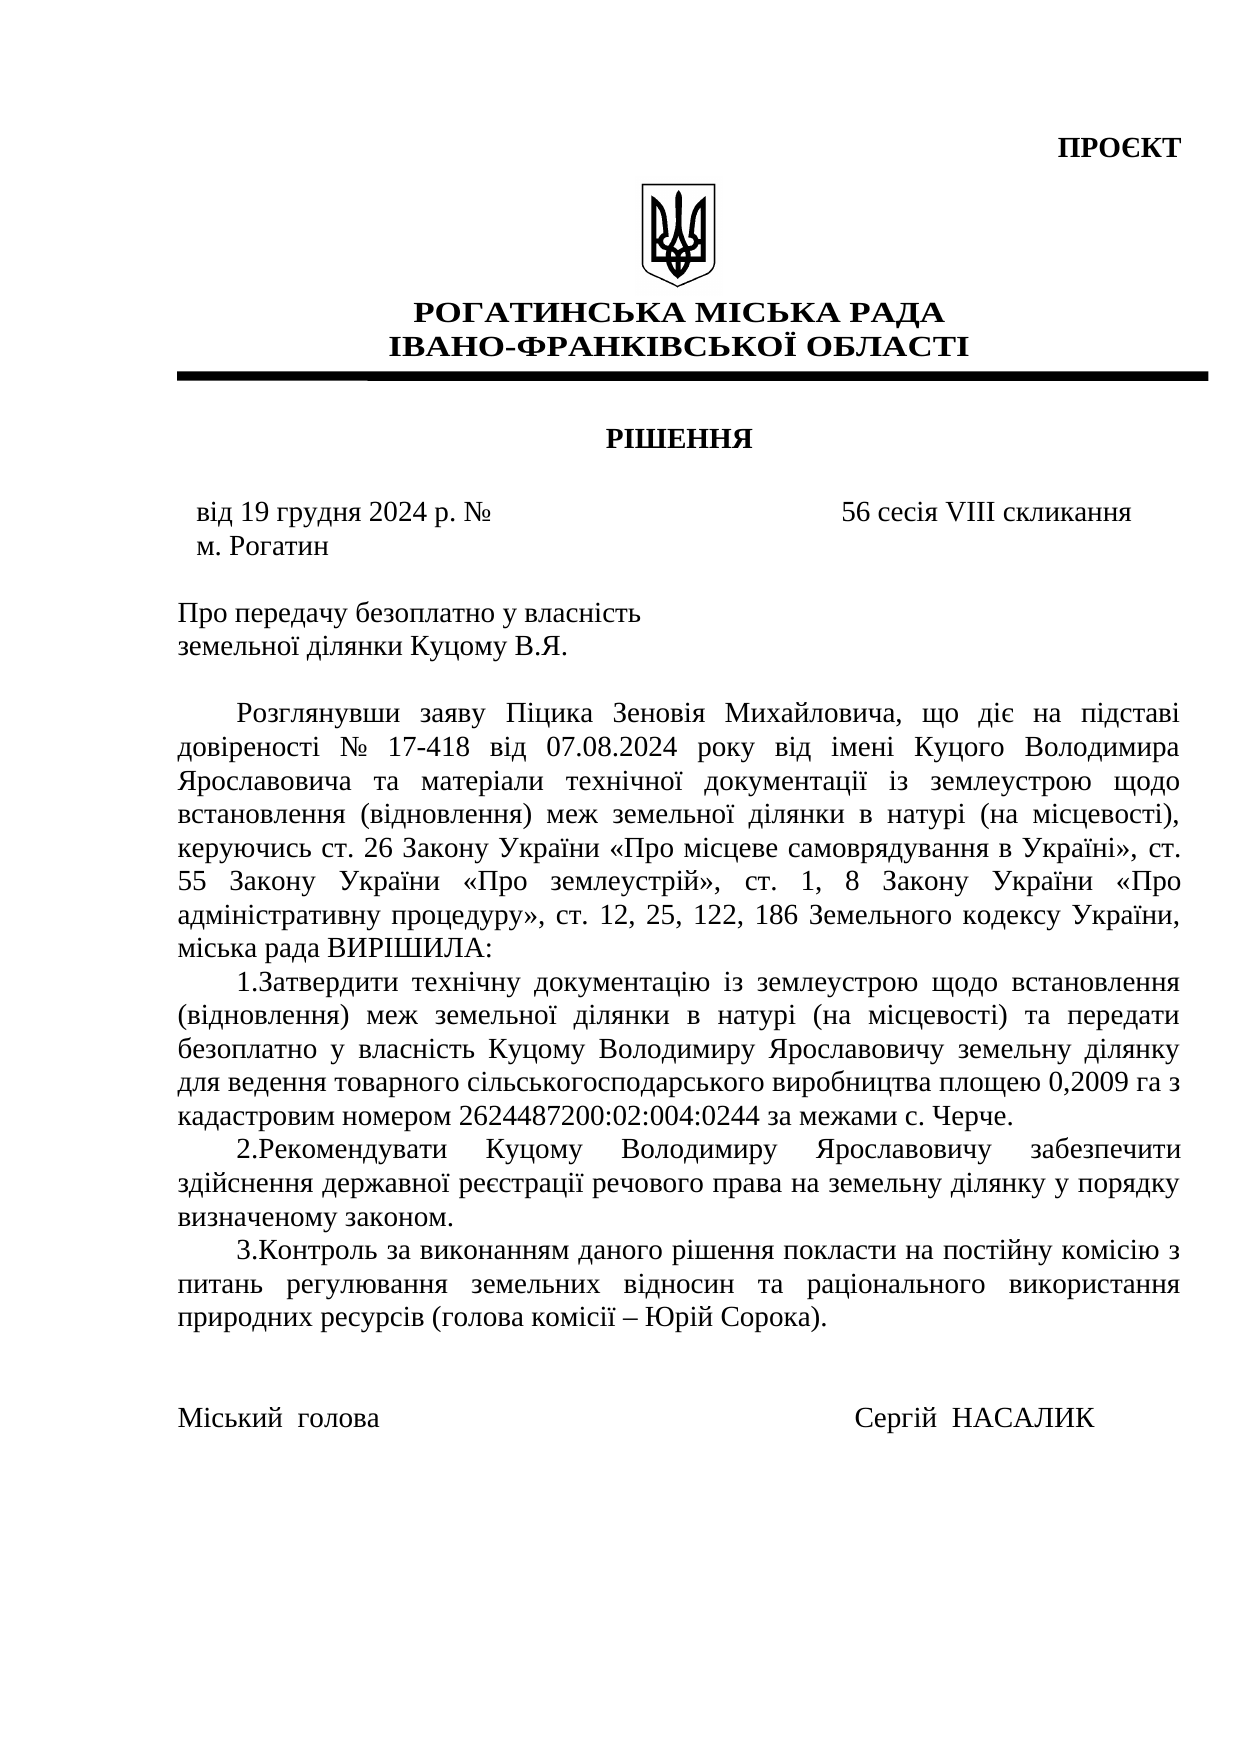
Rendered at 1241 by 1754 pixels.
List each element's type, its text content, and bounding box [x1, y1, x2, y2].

text 1.Затвердити технічну документацію із землеустрою щодо встановлення (відновлення) меж земельної ділянки в натурі (на місцевості) та передати безоплатно у власність Куцому Володимиру Ярославовичу земельну ділянку для ведення товарного сільськогосподарського виробництва площею 0,2009 га з кадастровим номером 2624487200:02:004:0244 за межами с. Черче. [177, 964, 1181, 1132]
text Про передачу безоплатно у власність [177, 595, 1237, 628]
text 3.Контроль за виконанням даного рішення покласти на постійну комісію з питань регулювання земельних відносин та раціонального використання природних ресурсів (голова комісії – Юрій Сорока). [177, 1232, 1181, 1333]
text м. Рогатин [196, 528, 1237, 561]
text РІШЕННЯ [177, 421, 1181, 454]
text Міський голова Сергій НАСАЛИК [177, 1400, 1181, 1433]
text 2.Рекомендувати Куцому Володимиру Ярославовичу забезпечити здійснення державної реєстрації речового права на земельну ділянку у порядку визначеному законом. [177, 1132, 1181, 1232]
text земельної ділянки Куцому В.Я. [177, 628, 1181, 662]
text РОГАТИНСЬКА МІСЬКА РАДА [177, 295, 1181, 329]
text Розглянувши заяву Піцика Зеновія Михайловича, що діє на підставі довіреності № 17-418 від 07.08.2024 року від імені Куцого Володимира Ярославовича та матеріали технічної документації із землеустрою щодо встановлення (відновлення) меж земельної ділянки в натурі (на місцевості), керуючись ст. 26 Закону України «Про місцеве самоврядування в Україні», ст. 55 Закону України «Про землеустрій», ст. 1, 8 Закону України «Про адміністративну процедуру», ст. 12, 25, 122, 186 Земельного кодексу України, міська рада ВИРІШИЛА: [177, 696, 1181, 964]
text ПРОЄКТ [177, 131, 1181, 164]
text ІВАНО-ФРАНКІВСЬКОЇ ОБЛАСТІ [177, 329, 1181, 362]
text від 19 грудня 2024 р. № 56 сесія VIII скликання [196, 494, 1237, 528]
